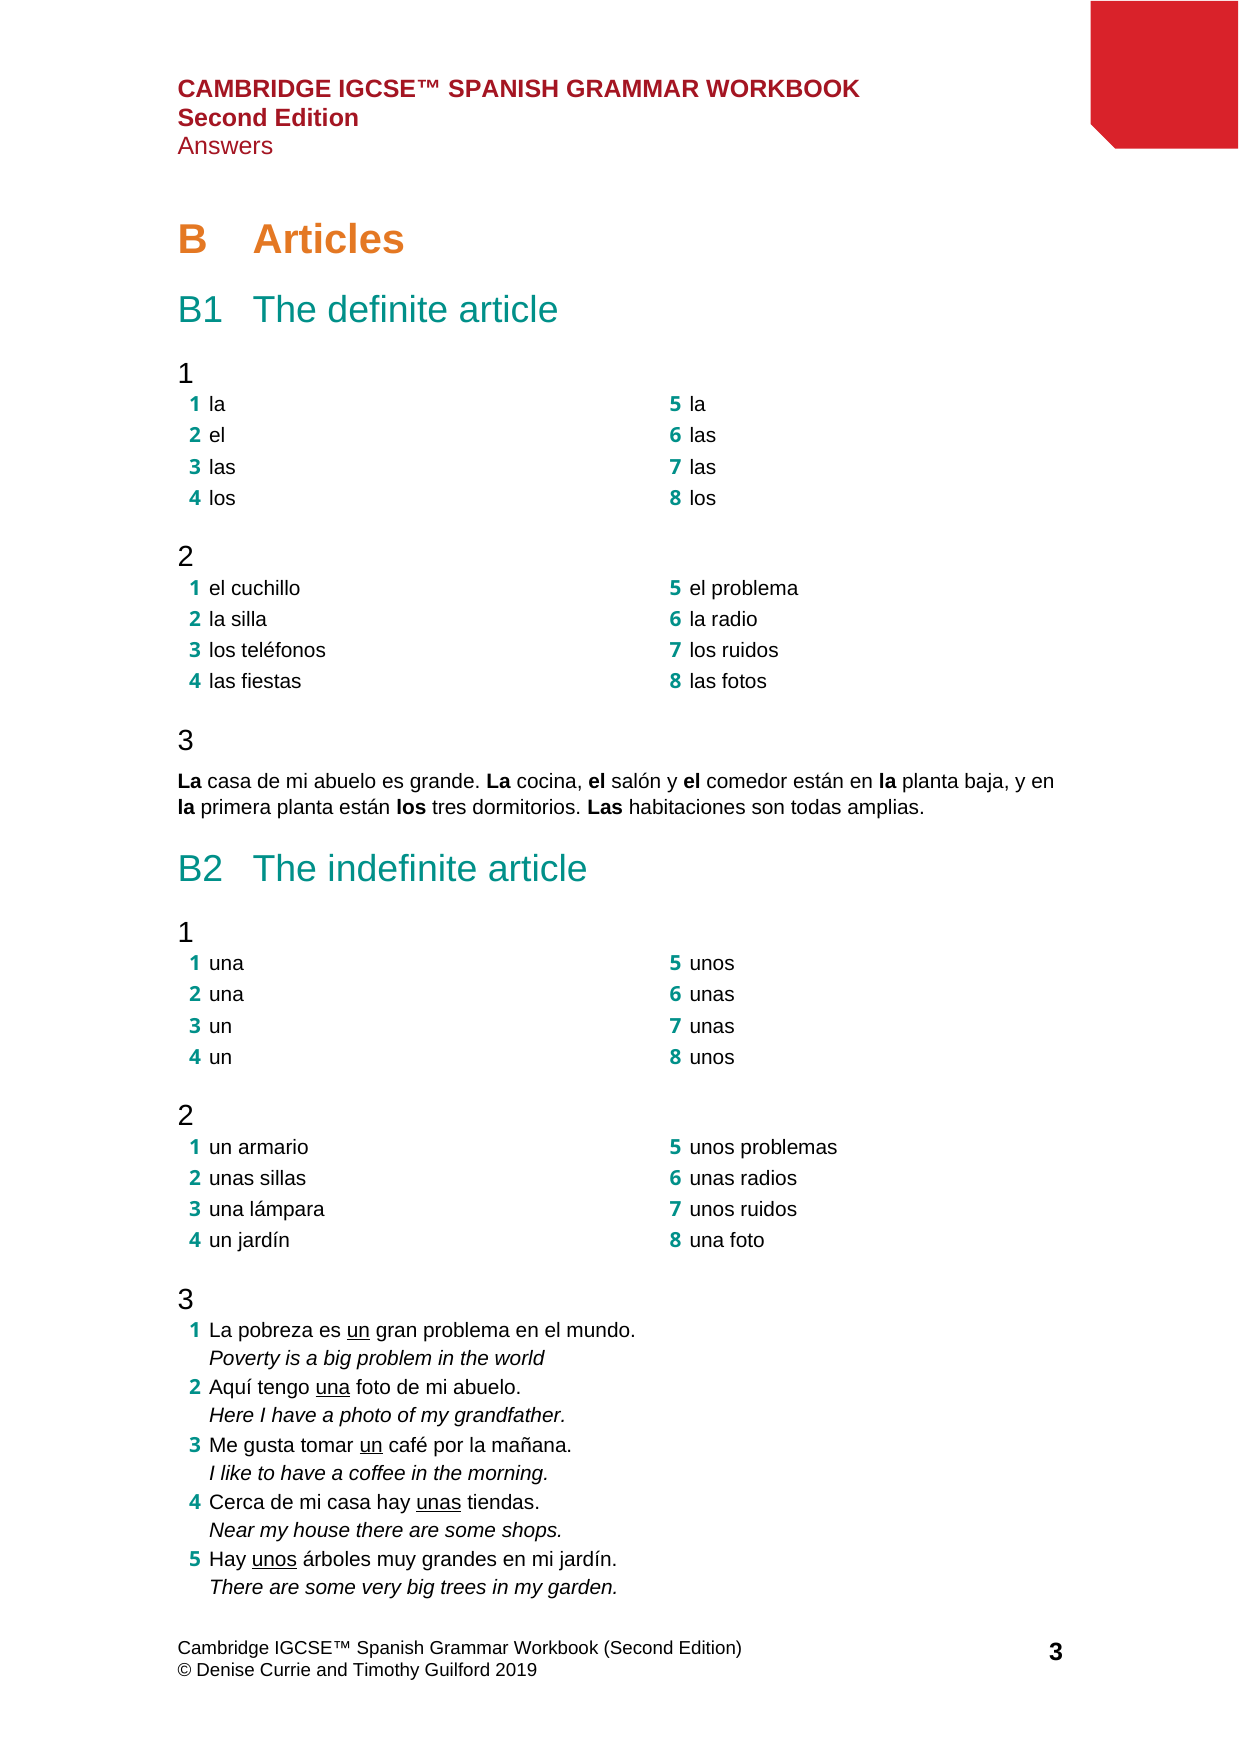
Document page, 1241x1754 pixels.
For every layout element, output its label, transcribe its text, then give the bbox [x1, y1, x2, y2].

list los teléfonos [201, 635, 583, 664]
list la [681, 389, 1063, 418]
text B2 The indefinite article [177, 847, 1063, 890]
list Aquí tengo una foto de mi abuelo. Here I have a photo of my grandfather. [201, 1372, 1063, 1427]
text 1 [177, 915, 1063, 948]
text 1 [177, 356, 1063, 389]
list la radio [681, 604, 1063, 632]
text La casa de mi abuelo es grande. La cocina, el salón y el comedor están en la planta baja, y en la primera planta están los tres dormitorios. Las habitaciones son todas amplias. [177, 769, 1063, 819]
list una [201, 979, 583, 1008]
list la [201, 389, 583, 418]
list unas [681, 1011, 1063, 1039]
list el [201, 421, 583, 449]
text B Articles [177, 215, 1063, 263]
list las [681, 452, 1063, 480]
list un armario [201, 1132, 583, 1160]
list los [681, 483, 1063, 511]
list las [681, 421, 1063, 449]
list el problema [681, 573, 1063, 601]
list unas radios [681, 1163, 1063, 1191]
list el cuchillo [201, 573, 583, 601]
text 2 [177, 539, 1063, 573]
list la silla [201, 604, 583, 632]
list Hay unos árboles muy grandes en mi jardín. There are some very big trees in my garden. [201, 1544, 1063, 1599]
list un jardín [201, 1226, 583, 1254]
list los [201, 483, 583, 511]
list unos [681, 948, 1063, 977]
list unos ruidos [681, 1194, 1063, 1223]
text 3 [177, 723, 1063, 756]
list una foto [681, 1226, 1063, 1254]
list las fiestas [201, 667, 583, 695]
list La pobreza es un gran problema en el mundo. Poverty is a big problem in the world [201, 1315, 1063, 1370]
list un [201, 1042, 583, 1070]
text 2 [177, 1098, 1063, 1132]
list unas sillas [201, 1163, 583, 1191]
list las [201, 452, 583, 480]
text B1 The definite article [177, 288, 1063, 331]
list unas [681, 979, 1063, 1008]
list unos problemas [681, 1132, 1063, 1160]
list unos [681, 1042, 1063, 1070]
list una lámpara [201, 1194, 583, 1223]
text 3 [177, 1282, 1063, 1315]
list los ruidos [681, 635, 1063, 664]
list Cerca de mi casa hay unas tiendas. Near my house there are some shops. [201, 1487, 1063, 1542]
list una [201, 948, 583, 977]
list un [201, 1011, 583, 1039]
list las fotos [681, 667, 1063, 695]
list Me gusta tomar un café por la mañana. I like to have a coffee in the morning. [201, 1430, 1063, 1484]
